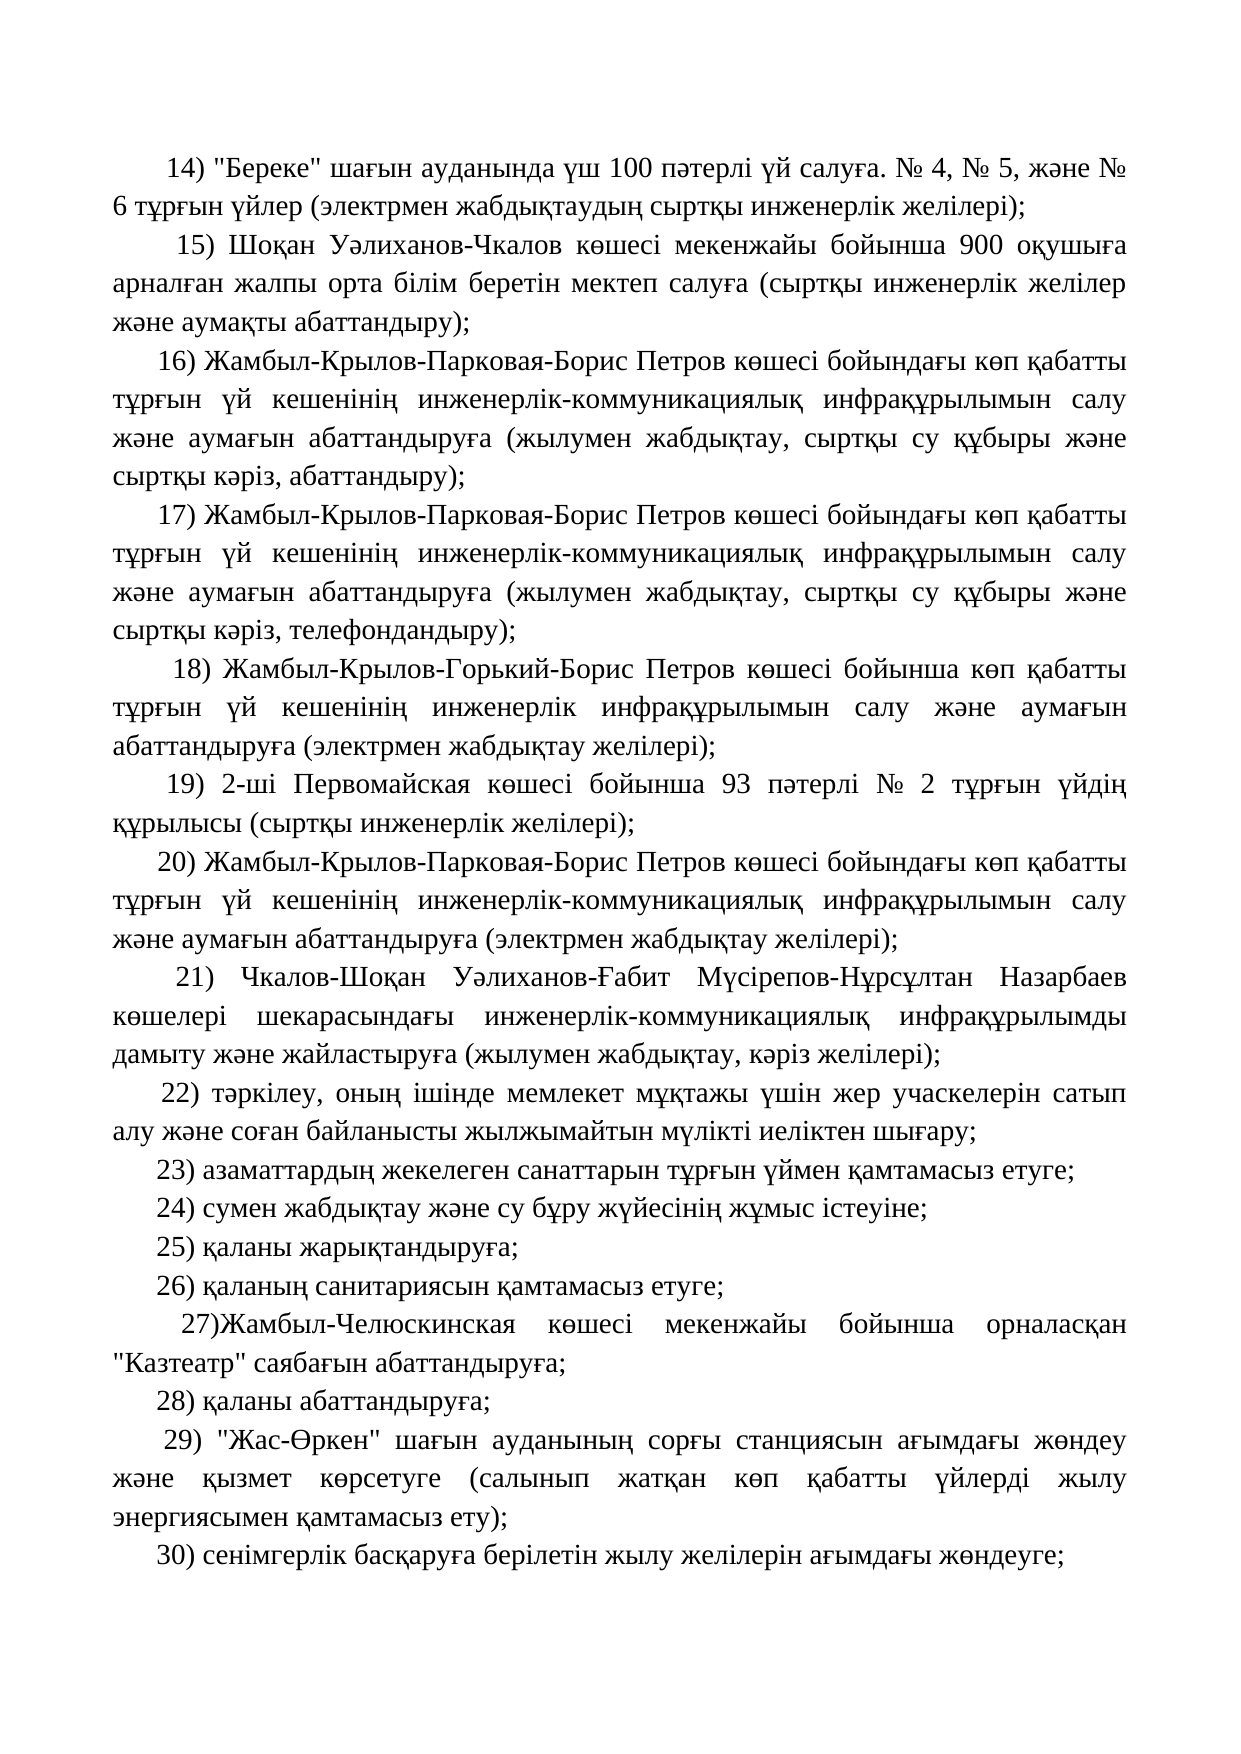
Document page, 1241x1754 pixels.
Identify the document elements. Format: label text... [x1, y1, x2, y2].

text 19) 2-ші Первомайская көшесі бойынша 93 пәтерлі № 2 тұрғын үйдің құрылысы (сыртқы инженерлік желілері); [112, 767, 1128, 839]
text 28) қаланы абаттандыруға; [112, 1383, 1128, 1417]
text 15) Шоқан Уәлиханов-Чкалов көшесі мекенжайы бойынша 900 оқушыға арналған жалпы орта білім беретін мектеп салуға (сыртқы инженерлік желілер және аумақты абаттандыру); [112, 227, 1128, 338]
text 25) қаланы жарықтандыруға; [112, 1229, 1128, 1263]
text 29) "Жас-Өркен" шағын ауданының сорғы станциясын ағымдағы жөндеу және қызмет көрсетуге (салынып жатқан көп қабатты үйлерді жылу энергиясымен қамтамасыз ету); [112, 1422, 1128, 1532]
text 21) Чкалов-Шоқан Уәлиханов-Ғабит Мүсірепов-Нұрсұлтан Назарбаев көшелері шекарасындағы инженерлік-коммуникациялық инфрақұрылымды дамыту және жайластыруға (жылумен жабдықтау, кәріз желілері); [112, 959, 1128, 1070]
text 17) Жамбыл-Крылов-Парковая-Борис Петров көшесі бойындағы көп қабатты тұрғын үй кешенінің инженерлік-коммуникациялық инфрақұрылымын салу және аумағын абаттандыруға (жылумен жабдықтау, сыртқы су құбыры және сыртқы кәріз, телефондандыру); [112, 497, 1128, 646]
text 26) қаланың санитариясын қамтамасыз етуге; [112, 1268, 1128, 1301]
text 22) тәркілеу, оның ішінде мемлекет мұқтажы үшін жер учаскелерін сатып алу және соған байланысты жылжымайтын мүлікті иеліктен шығару; [112, 1075, 1128, 1147]
text 16) Жамбыл-Крылов-Парковая-Борис Петров көшесі бойындағы көп қабатты тұрғын үй кешенінің инженерлік-коммуникациялық инфрақұрылымын салу және аумағын абаттандыруға (жылумен жабдықтау, сыртқы су құбыры және сыртқы кәріз, абаттандыру); [112, 343, 1128, 492]
text 27)Жамбыл-Челюскинская көшесі мекенжайы бойынша орналасқан "Казтеатр" саябағын абаттандыруға; [112, 1306, 1128, 1378]
text 24) сумен жабдықтау және су бұру жүйесінің жұмыс істеуіне; [112, 1191, 1128, 1224]
text 30) сенімгерлік басқаруға берілетін жылу желілерін ағымдағы жөндеуге; [112, 1537, 1128, 1571]
text 14) "Береке" шағын ауданында үш 100 пәтерлі үй салуға. № 4, № 5, және № 6 тұрғын үйлер (электрмен жабдықтаудың сыртқы инженерлік желілері); [112, 150, 1128, 222]
text 23) азаматтардың жекелеген санаттарын тұрғын үймен қамтамасыз етуге; [112, 1152, 1128, 1186]
text 20) Жамбыл-Крылов-Парковая-Борис Петров көшесі бойындағы көп қабатты тұрғын үй кешенінің инженерлік-коммуникациялық инфрақұрылымын салу және аумағын абаттандыруға (электрмен жабдықтау желілері); [112, 844, 1128, 954]
text 18) Жамбыл-Крылов-Горький-Борис Петров көшесі бойынша көп қабатты тұрғын үй кешенінің инженерлік инфрақұрылымын салу және аумағын абаттандыруға (электрмен жабдықтау желілері); [112, 651, 1128, 762]
